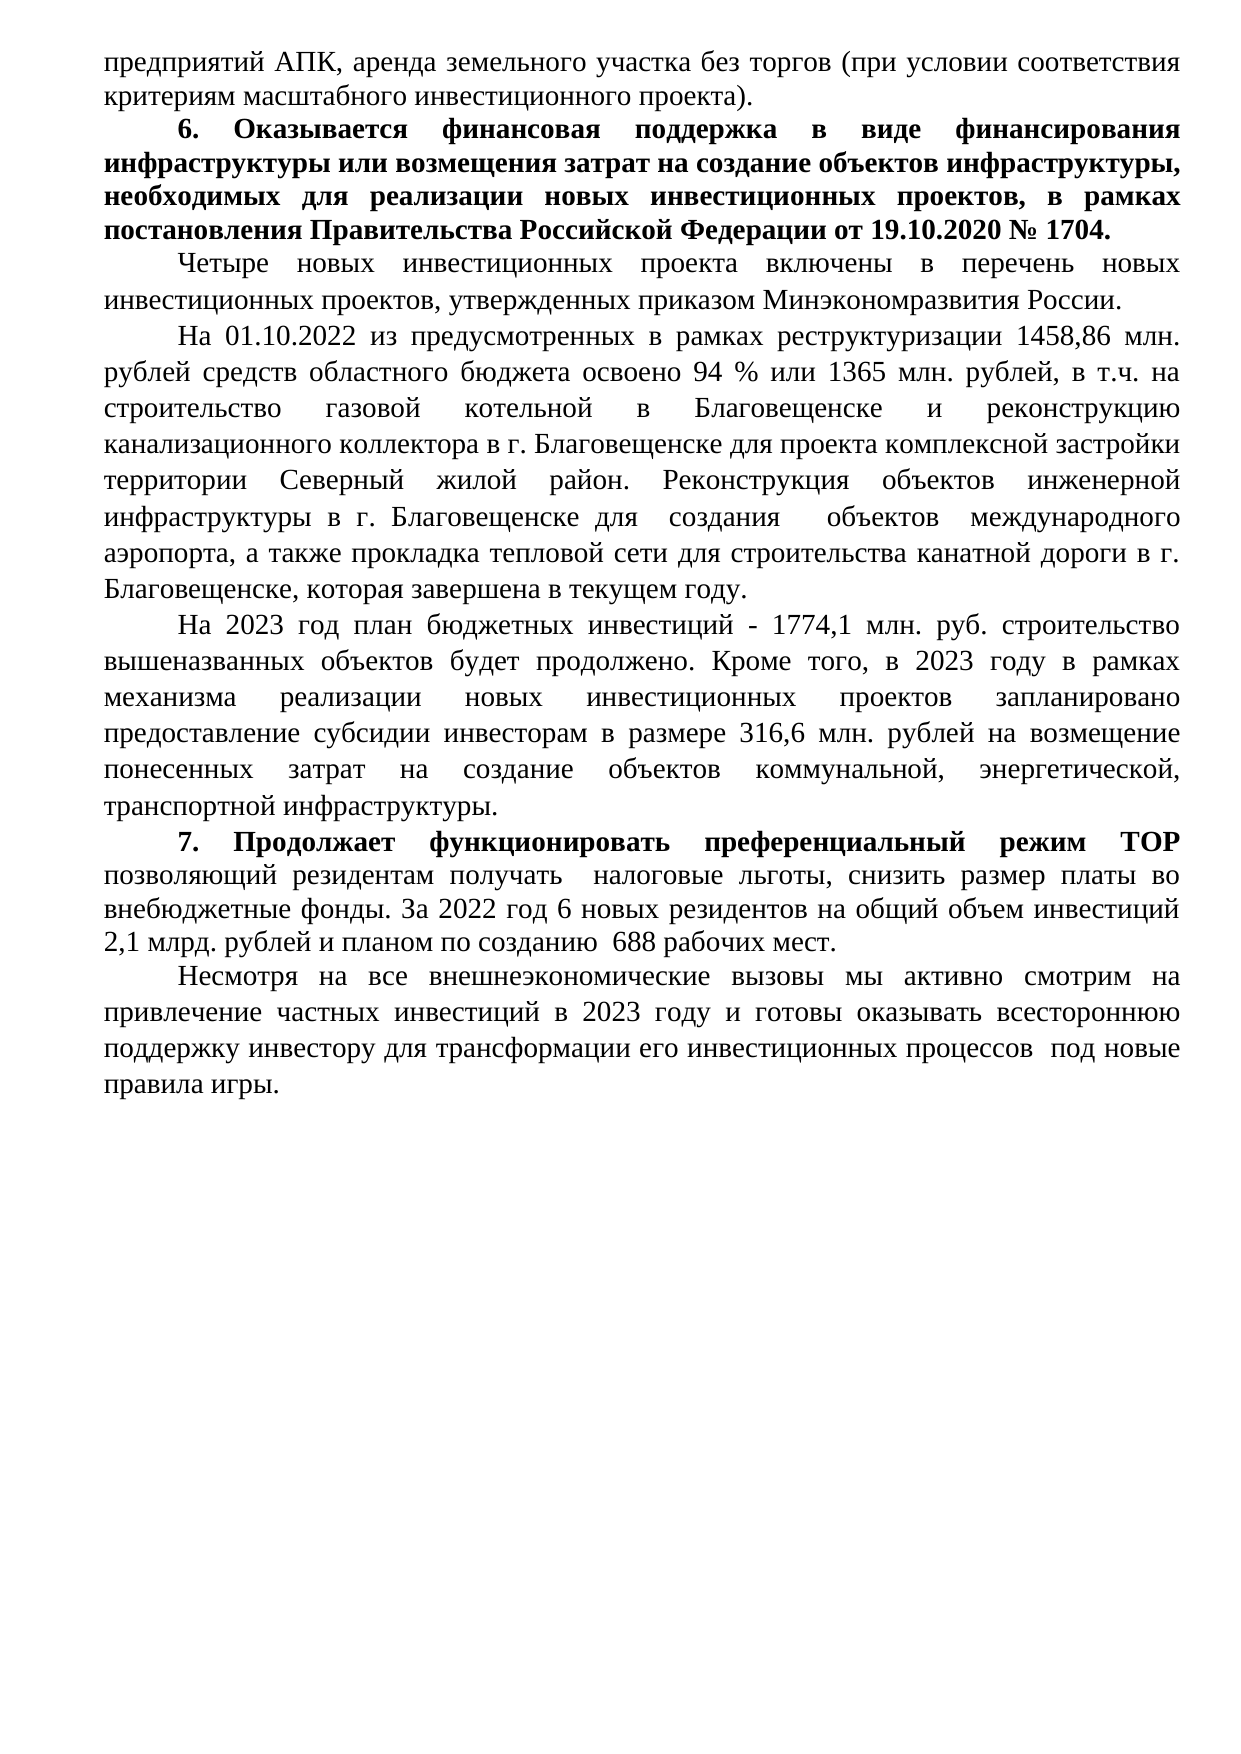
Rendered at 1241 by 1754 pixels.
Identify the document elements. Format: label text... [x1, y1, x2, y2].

text На 01.10.2022 из предусмотренных в рамках реструктуризации 1458,86 млн. рублей средств областного бюджета освоено 94 % или 1365 млн. рублей, в т.ч. на строительство газовой котельной в Благовещенске и реконструкцию канализационного коллектора в г. Благовещенске для проекта комплексной застройки территории Северный жилой район. Реконструкция объектов инженерной инфраструктуры в г. Благовещенске для создания объектов международного аэропорта, а также прокладка тепловой сети для строительства канатной дороги в г. Благовещенске, которая завершена в текущем году. [103, 318, 1181, 604]
text 7. Продолжает функционировать преференциальный режим ТОР позволяющий резидентам получать налоговые льготы, снизить размер платы во внебюджетные фонды. За 2022 год 6 новых резидентов на общий объем инвестиций 2,1 млрд. рублей и планом по созданию 688 рабочих мест. [103, 824, 1181, 958]
text Несмотря на все внешнеэкономические вызовы мы активно смотрим на привлечение частных инвестиций в 2023 году и готовы оказывать всестороннюю поддержку инвестору для трансформации его инвестиционных процессов под новые правила игры. [103, 958, 1181, 1100]
text 6. Оказывается финансовая поддержка в виде финансирования инфраструктуры или возмещения затрат на создание объектов инфраструктуры, необходимых для реализации новых инвестиционных проектов, в рамках постановления Правительства Российской Федерации от 19.10.2020 № 1704. [103, 111, 1181, 246]
text Четыре новых инвестиционных проекта включены в перечень новых инвестиционных проектов, утвержденных приказом Минэкономразвития России. [103, 246, 1181, 315]
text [103, 44, 1181, 111]
text На 2023 год план бюджетных инвестиций - 1774,1 млн. руб. строительство вышеназванных объектов будет продолжено. Кроме того, в 2023 году в рамках механизма реализации новых инвестиционных проектов запланировано предоставление субсидии инвесторам в размере 316,6 млн. рублей на возмещение понесенных затрат на создание объектов коммунальной, энергетической, транспортной инфраструктуры. [103, 607, 1181, 821]
